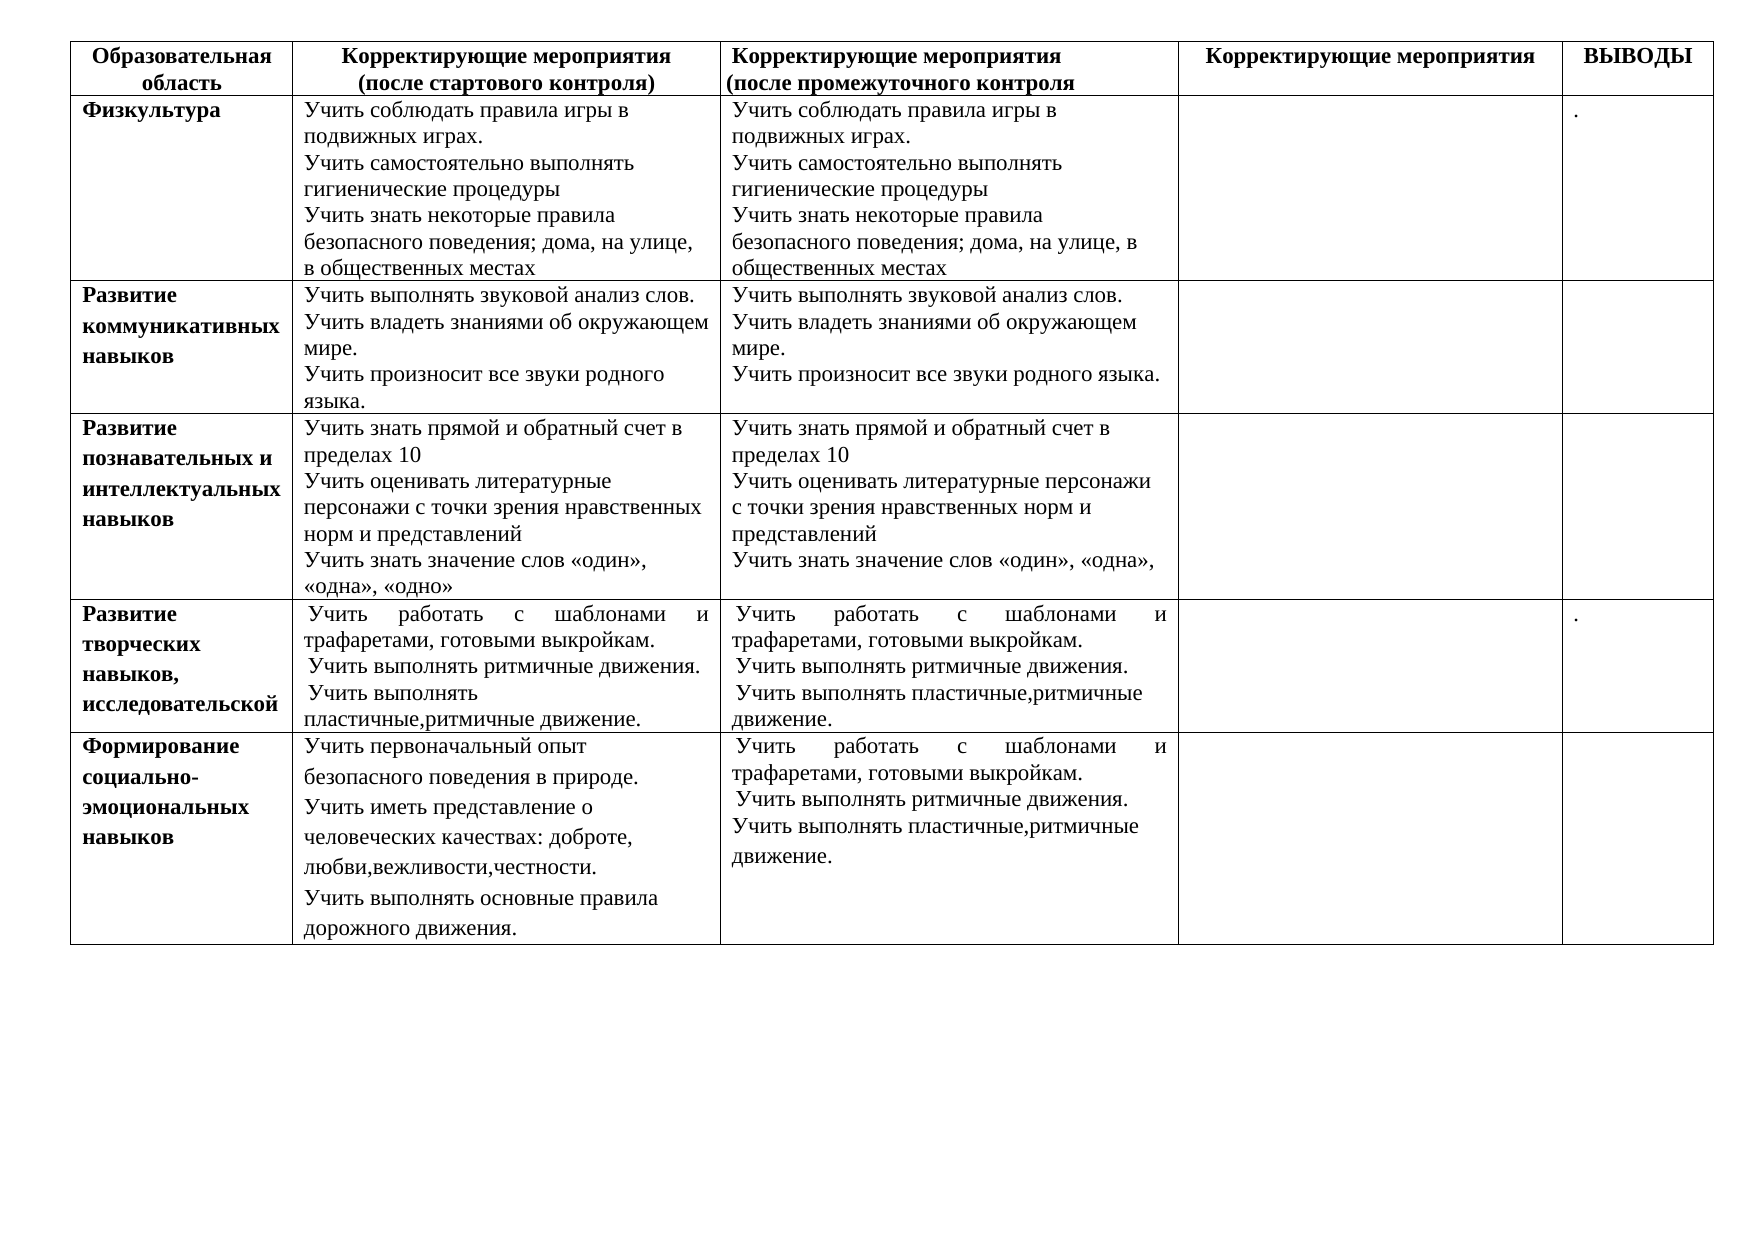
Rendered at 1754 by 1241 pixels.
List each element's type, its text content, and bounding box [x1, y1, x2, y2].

table_cell Учить работать с шаблонами и трафаретами, готовыми выкройкам. Учить выполнять ритмичные движения. Учить выполнять пластичные,ритмичные движение. [721, 600, 1178, 732]
table_cell [1179, 600, 1562, 732]
table_cell Развитие творческих навыков, исследовательской [71, 600, 292, 732]
table_cell Учить выполнять звуковой анализ слов. Учить владеть знаниями об окружающем мире. Учить произносит все звуки родного языка. [293, 281, 720, 413]
table_cell Учить соблюдать правила игры в подвижных играх. Учить самостоятельно выполнять гигиенические процедуры Учить знать некоторые правила безопасного поведения; дома, на улице, в общественных местах [721, 96, 1178, 280]
table_cell Учить работать с шаблонами и трафаретами, готовыми выкройкам. Учить выполнять ритмичные движения. Учить выполнять пластичные,ритмичные движение. [293, 600, 720, 732]
table_cell [1563, 414, 1713, 599]
table_cell Развитие коммуникативных навыков [71, 281, 292, 413]
table_cell . [1563, 600, 1713, 732]
table_cell [1179, 414, 1562, 599]
table_header Образовательная область [71, 42, 292, 95]
table_cell [1179, 281, 1562, 413]
table_cell Учить знать прямой и обратный счет в пределах 10 Учить оценивать литературные персонажи с точки зрения нравственных норм и представлений Учить знать значение слов «один», «одна», «одно» [293, 414, 720, 599]
table_cell [1563, 733, 1713, 944]
table_cell Учить соблюдать правила игры в подвижных играх. Учить самостоятельно выполнять гигиенические процедуры Учить знать некоторые правила безопасного поведения; дома, на улице, в общественных местах [293, 96, 720, 280]
table_cell [1563, 281, 1713, 413]
table_cell Формирование социально-эмоциональных навыков [71, 733, 292, 944]
table_cell [1179, 96, 1562, 280]
table_cell Учить знать прямой и обратный счет в пределах 10 Учить оценивать литературные персонажи с точки зрения нравственных норм и представлений Учить знать значение слов «один», «одна», [721, 414, 1178, 599]
table_header Корректирующие мероприятия [1179, 42, 1562, 95]
table_header ВЫВОДЫ [1563, 42, 1713, 95]
table_cell Развитие познавательных и интеллектуальных навыков [71, 414, 292, 599]
table_cell Учить первоначальный опыт безопасного поведения в природе. Учить иметь представление о человеческих качествах: доброте, любви,вежливости,честности. Учить выполнять основные правила дорожного движения. [293, 733, 720, 944]
table_cell Учить работать с шаблонами и трафаретами, готовыми выкройкам. Учить выполнять ритмичные движения. Учить выполнять пластичные,ритмичные движение. [721, 733, 1178, 944]
table_cell Учить выполнять звуковой анализ слов. Учить владеть знаниями об окружающем мире. Учить произносит все звуки родного языка. [721, 281, 1178, 413]
table_header Корректирующие мероприятия (после стартового контроля) [293, 42, 720, 95]
table_cell [1179, 733, 1562, 944]
table_header Корректирующие мероприятия (после промежуточного контроля [721, 42, 1178, 95]
table_cell . [1563, 96, 1713, 280]
table_cell Физкультура [71, 96, 292, 280]
